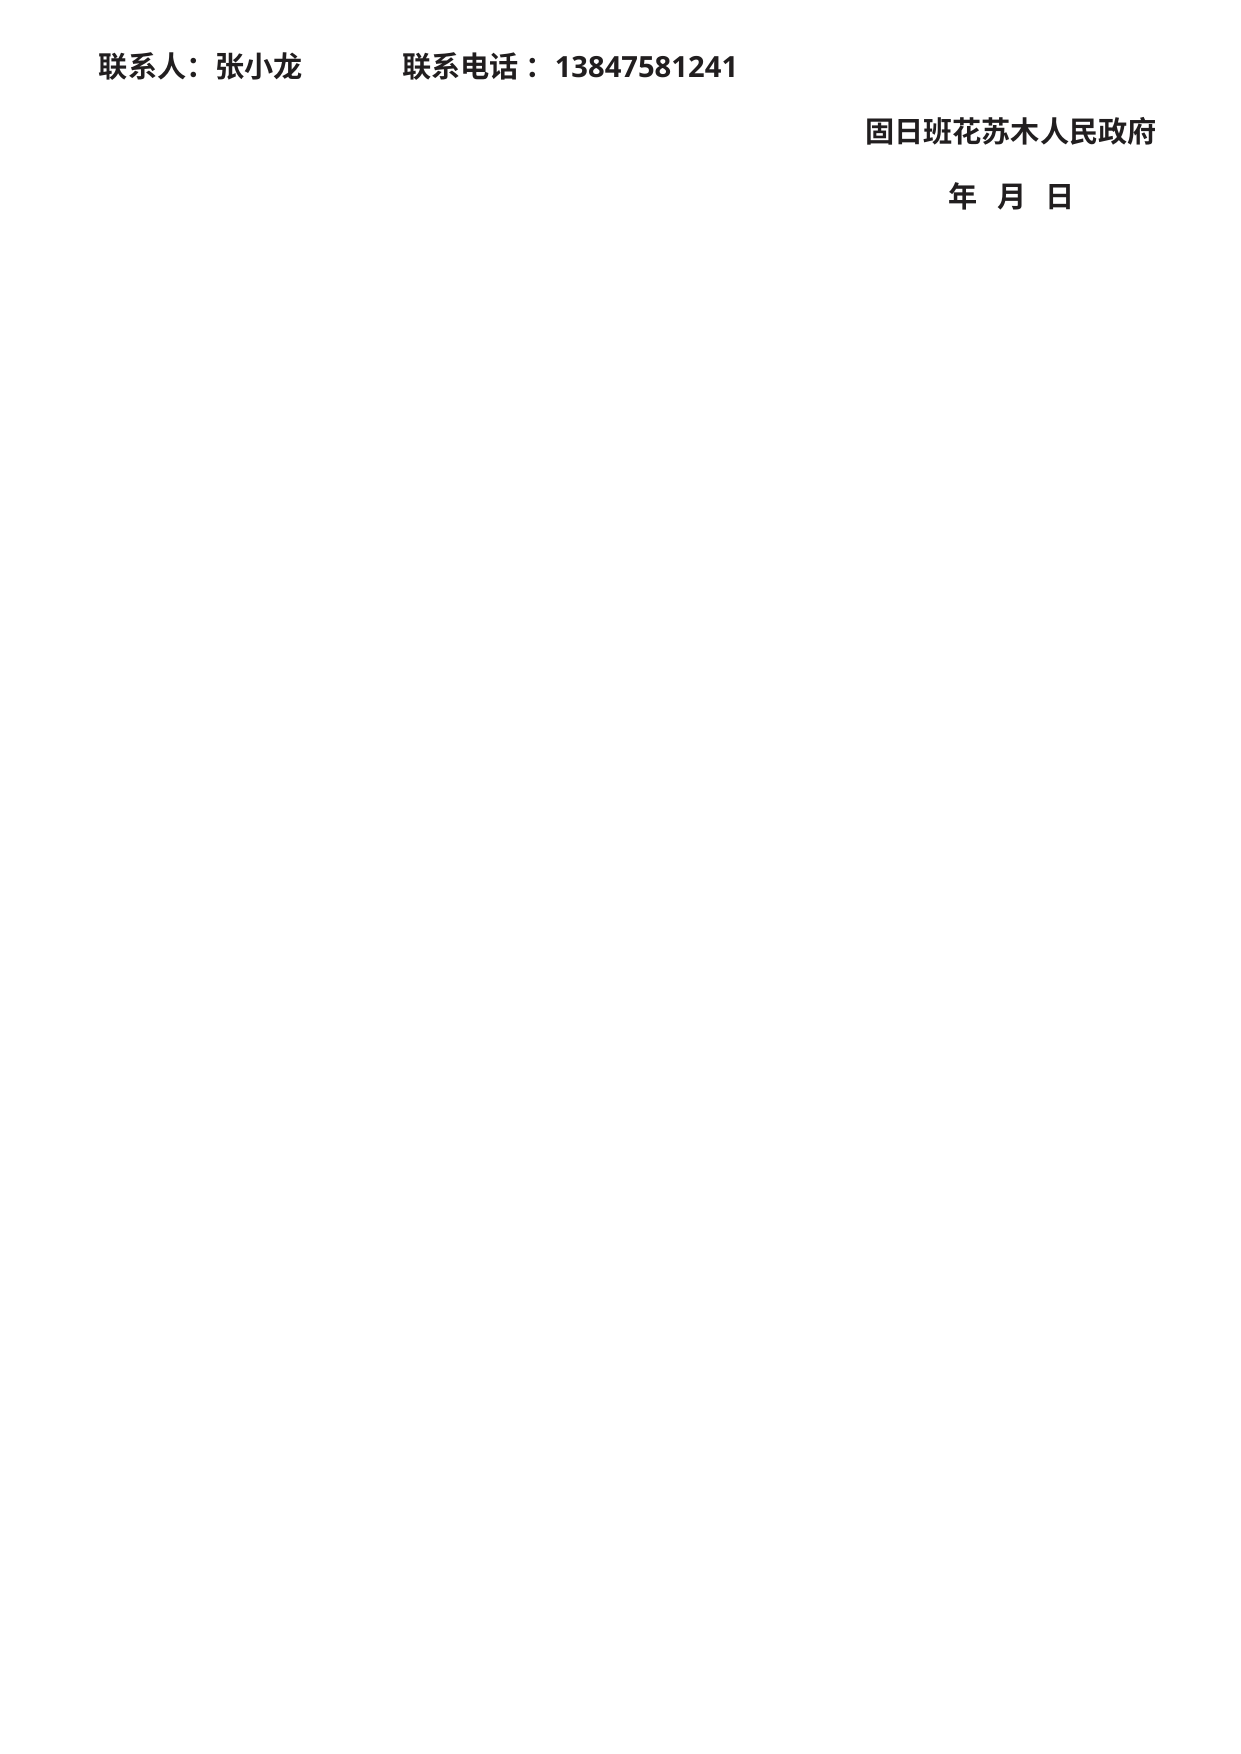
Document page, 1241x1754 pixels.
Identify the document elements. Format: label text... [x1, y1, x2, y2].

text 固日班花苏木人民政府 [40, 97, 1156, 162]
text 年 月 日 [40, 162, 1156, 227]
text 联系人：张小龙 联系电话 ：13847581241 [40, 32, 1156, 97]
